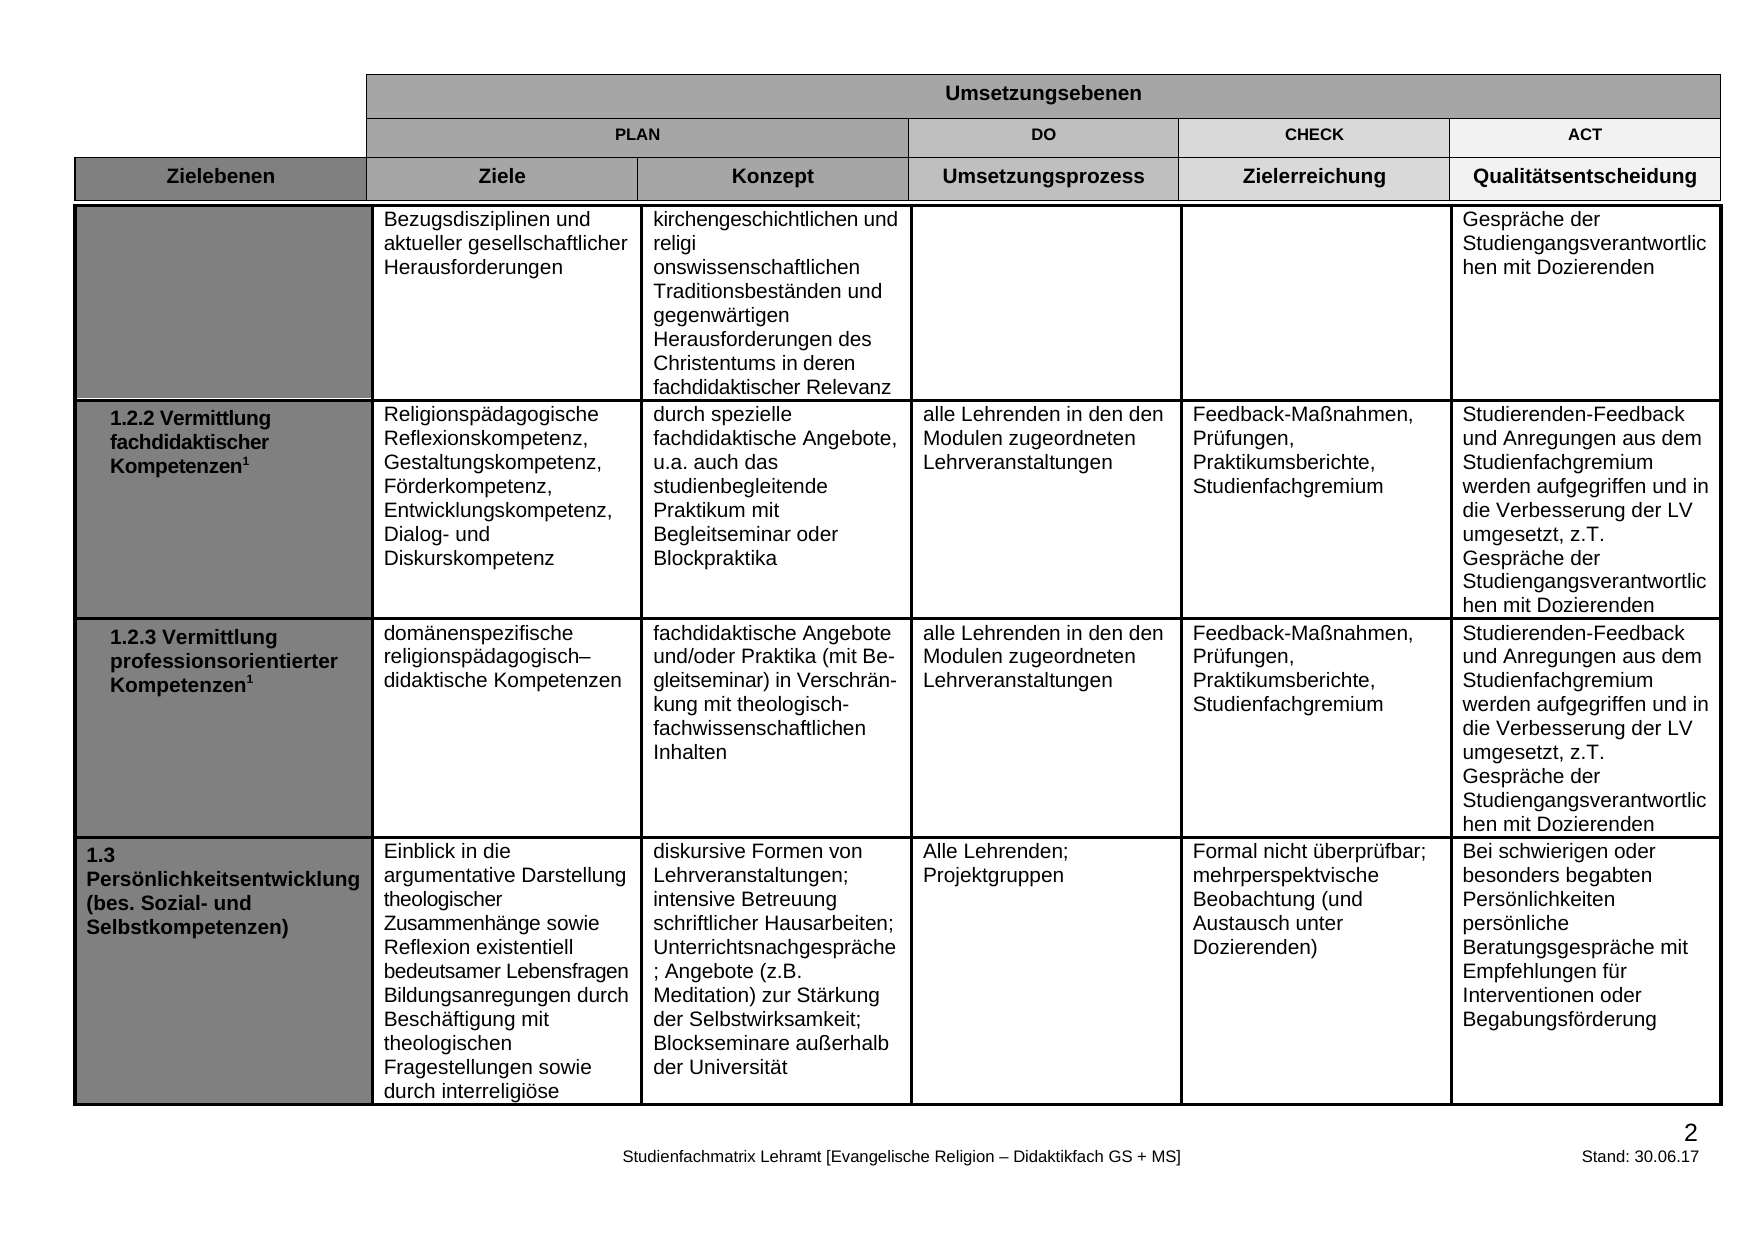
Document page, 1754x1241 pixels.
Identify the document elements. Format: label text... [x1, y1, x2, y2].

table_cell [77, 207, 371, 398]
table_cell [913, 207, 1180, 398]
table_cell 1.2.2 Vermittlung fachdidaktischer Kompetenzen1 [77, 402, 371, 617]
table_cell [1183, 839, 1450, 1103]
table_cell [1183, 207, 1450, 398]
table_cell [374, 207, 640, 398]
table_cell alle Lehrenden in den den Modulen zugeordneten Lehrveranstaltungen [913, 620, 1180, 836]
table_cell Religionspädagogische Reflexionskompetenz, Gestaltungskompetenz, Förderkompetenz, Entwicklungskompetenz, Dialog- und Diskurskompetenz [374, 402, 640, 617]
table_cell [374, 839, 640, 1103]
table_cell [77, 839, 371, 1103]
table_cell Feedback-Maßnahmen, Prüfungen, Praktikumsberichte, Studienfachgremium [1183, 620, 1450, 836]
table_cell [1453, 839, 1719, 1103]
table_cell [643, 207, 910, 398]
table_cell domänenspezifische religionspädagogisch–didaktische Kompetenzen [374, 620, 640, 836]
table_cell durch spezielle fachdidaktische Angebote, u.a. auch das studienbegleitende Praktikum mit Begleitseminar oder Blockpraktika [643, 402, 910, 617]
table_cell 1.2.3 Vermittlung professionsorientierter Kompetenzen1 [77, 620, 371, 836]
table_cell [913, 839, 1180, 1103]
table_cell Feedback-Maßnahmen, Prüfungen, Praktikumsberichte, Studienfachgremium [1183, 402, 1450, 617]
table_cell alle Lehrenden in den den Modulen zugeordneten Lehrveranstaltungen [913, 402, 1180, 617]
table_cell fachdidaktische Angebote und/oder Praktika (mit Be-gleitseminar) in Verschränkung mit theologisch-fachwissenschaftlichen Inhalten [643, 620, 910, 836]
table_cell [1453, 207, 1719, 398]
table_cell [643, 839, 910, 1103]
